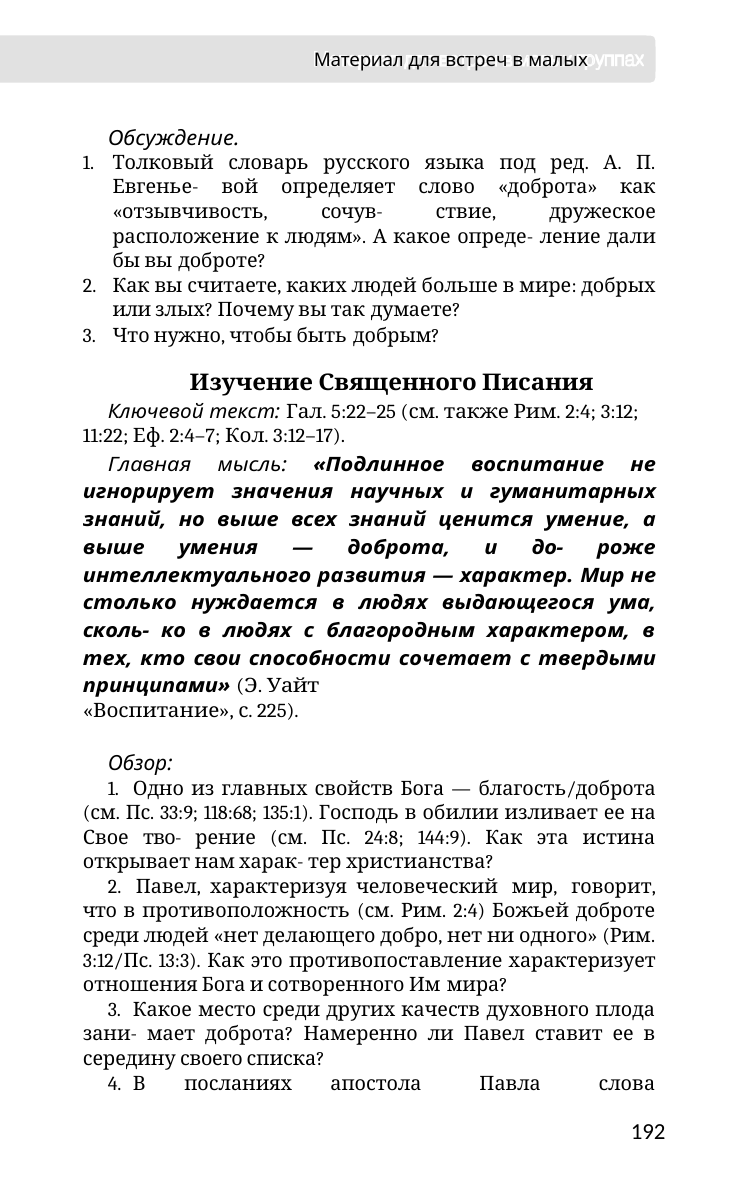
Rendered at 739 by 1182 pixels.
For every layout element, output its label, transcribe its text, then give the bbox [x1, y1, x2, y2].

text «Воспитание», с. 225). [83, 700, 682, 722]
text Главная мысль: «Подлинное воспитание не игнорирует значения научных и гуманитарных знаний, но выше всех знаний ценится умение, а выше умения — доброта, и до- роже интеллектуального развития — характер. Мир не столько нуждается в людях выдающегося ума, сколь- ко в людях с благородным характером, в тех, кто свои способности сочетает с твердыми принципами» (Э. Уайт [83, 450, 656, 699]
list Что нужно, чтобы быть добрым? [82, 323, 682, 347]
text 11:22; Еф. 2:4–7; Кол. 3:12–17). [83, 425, 682, 448]
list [83, 1072, 656, 1095]
list Какое место среди других качеств духовного плода зани- мает доброта? Намеренно ли Павел ставит ее в середину своего списка? [83, 998, 656, 1070]
list Павел, характеризуя человеческий мир, говорит, что в противоположность (см. Рим. 2:4) Божьей доброте среди людей «нет делающего добро, нет ни одного» (Рим. 3:12/Пс. 13:3). Как это противопоставление характеризует отношения Бога и сотворенного Им мира? [83, 876, 656, 997]
list Как вы считаете, каких людей больше в мире: добрых или злых? Почему вы так думаете? [83, 274, 656, 322]
list Одно из главных свойств Бога — благость/доброта (см. Пс. 33:9; 118:68; 135:1). Господь в обилии изливает ее на Свое тво- рение (см. Пс. 24:8; 144:9). Как эта истина открывает нам харак- тер христианства? [83, 777, 656, 874]
text Обзор: [108, 748, 682, 777]
subtitle Изучение Священного Писания [189, 370, 682, 396]
list Толковый словарь русского языка под ред. А. П. Евгенье- вой определяет слово «доброта» как «отзывчивость, сочув- ствие, дружеское расположение к людям». А какое опреде- ление дали бы вы доброте? [83, 151, 656, 273]
text Ключевой текст: Гал. 5:22–25 (см. также Рим. 2:4; 3:12; [108, 397, 682, 424]
text Обсуждение. [108, 123, 682, 151]
picture [314, 51, 572, 70]
picture [577, 54, 644, 70]
